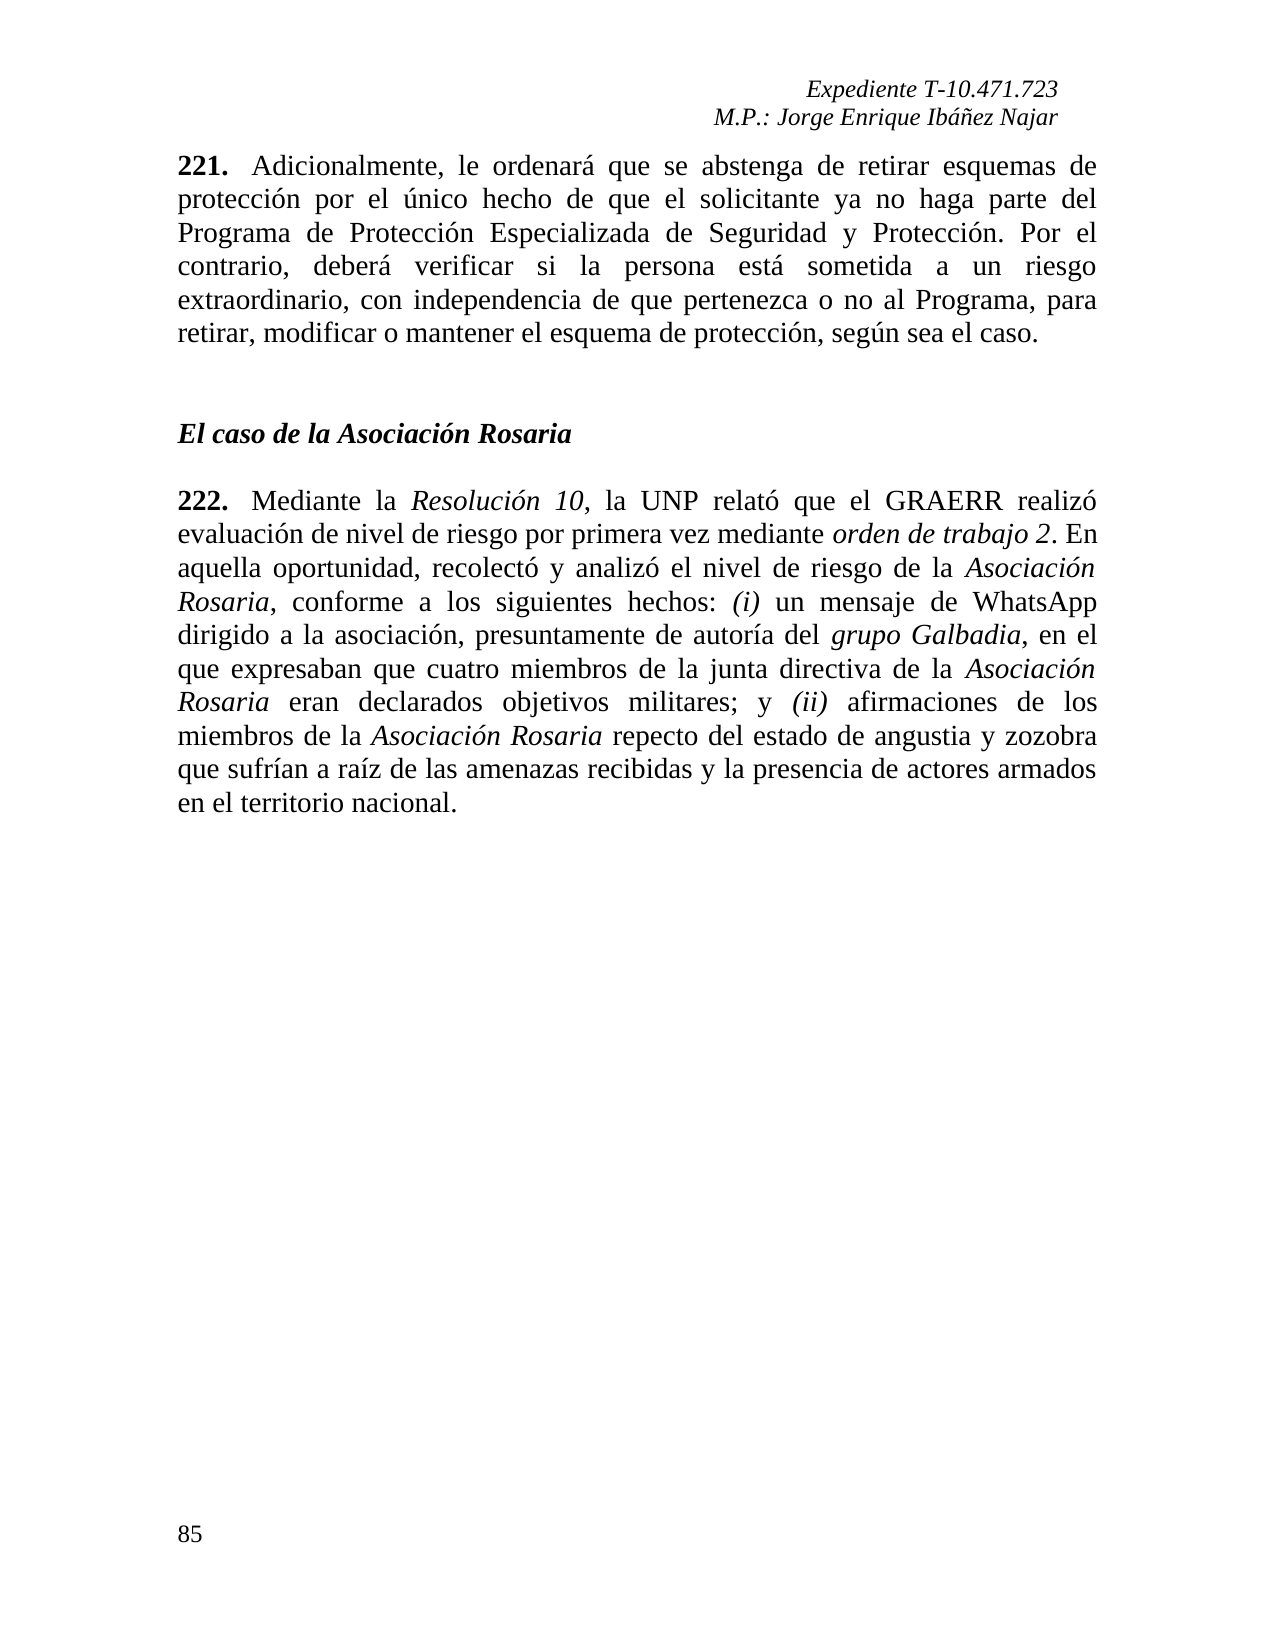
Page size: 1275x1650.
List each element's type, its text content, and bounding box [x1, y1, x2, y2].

text El caso de la Asociación Rosaria [177, 416, 1098, 449]
list Mediante la Resolución 10, la UNP relató que el GRAERR realizó evaluación de nivel de riesgo por primera vez mediante orden de trabajo 2. En aquella oportunidad, recolectó y analizó el nivel de riesgo de la Asociación Rosaria, conforme a los siguientes hechos: (i) un mensaje de WhatsApp dirigido a la asociación, presuntamente de autoría del grupo Galbadia, en el que expresaban que cuatro miembros de la junta directiva de la Asociación Rosaria eran declarados objetivos militares; y (ii) afirmaciones de los miembros de la Asociación Rosaria repecto del estado de angustia y zozobra que sufrían a raíz de las amenazas recibidas y la presencia de actores armados en el territorio nacional. [177, 483, 1098, 818]
list Adicionalmente, le ordenará que se abstenga de retirar esquemas de protección por el único hecho de que el solicitante ya no haga parte del Programa de Protección Especializada de Seguridad y Protección. Por el contrario, deberá verificar si la persona está sometida a un riesgo extraordinario, con independencia de que pertenezca o no al Programa, para retirar, modificar o mantener el esquema de protección, según sea el caso. [177, 148, 1098, 349]
